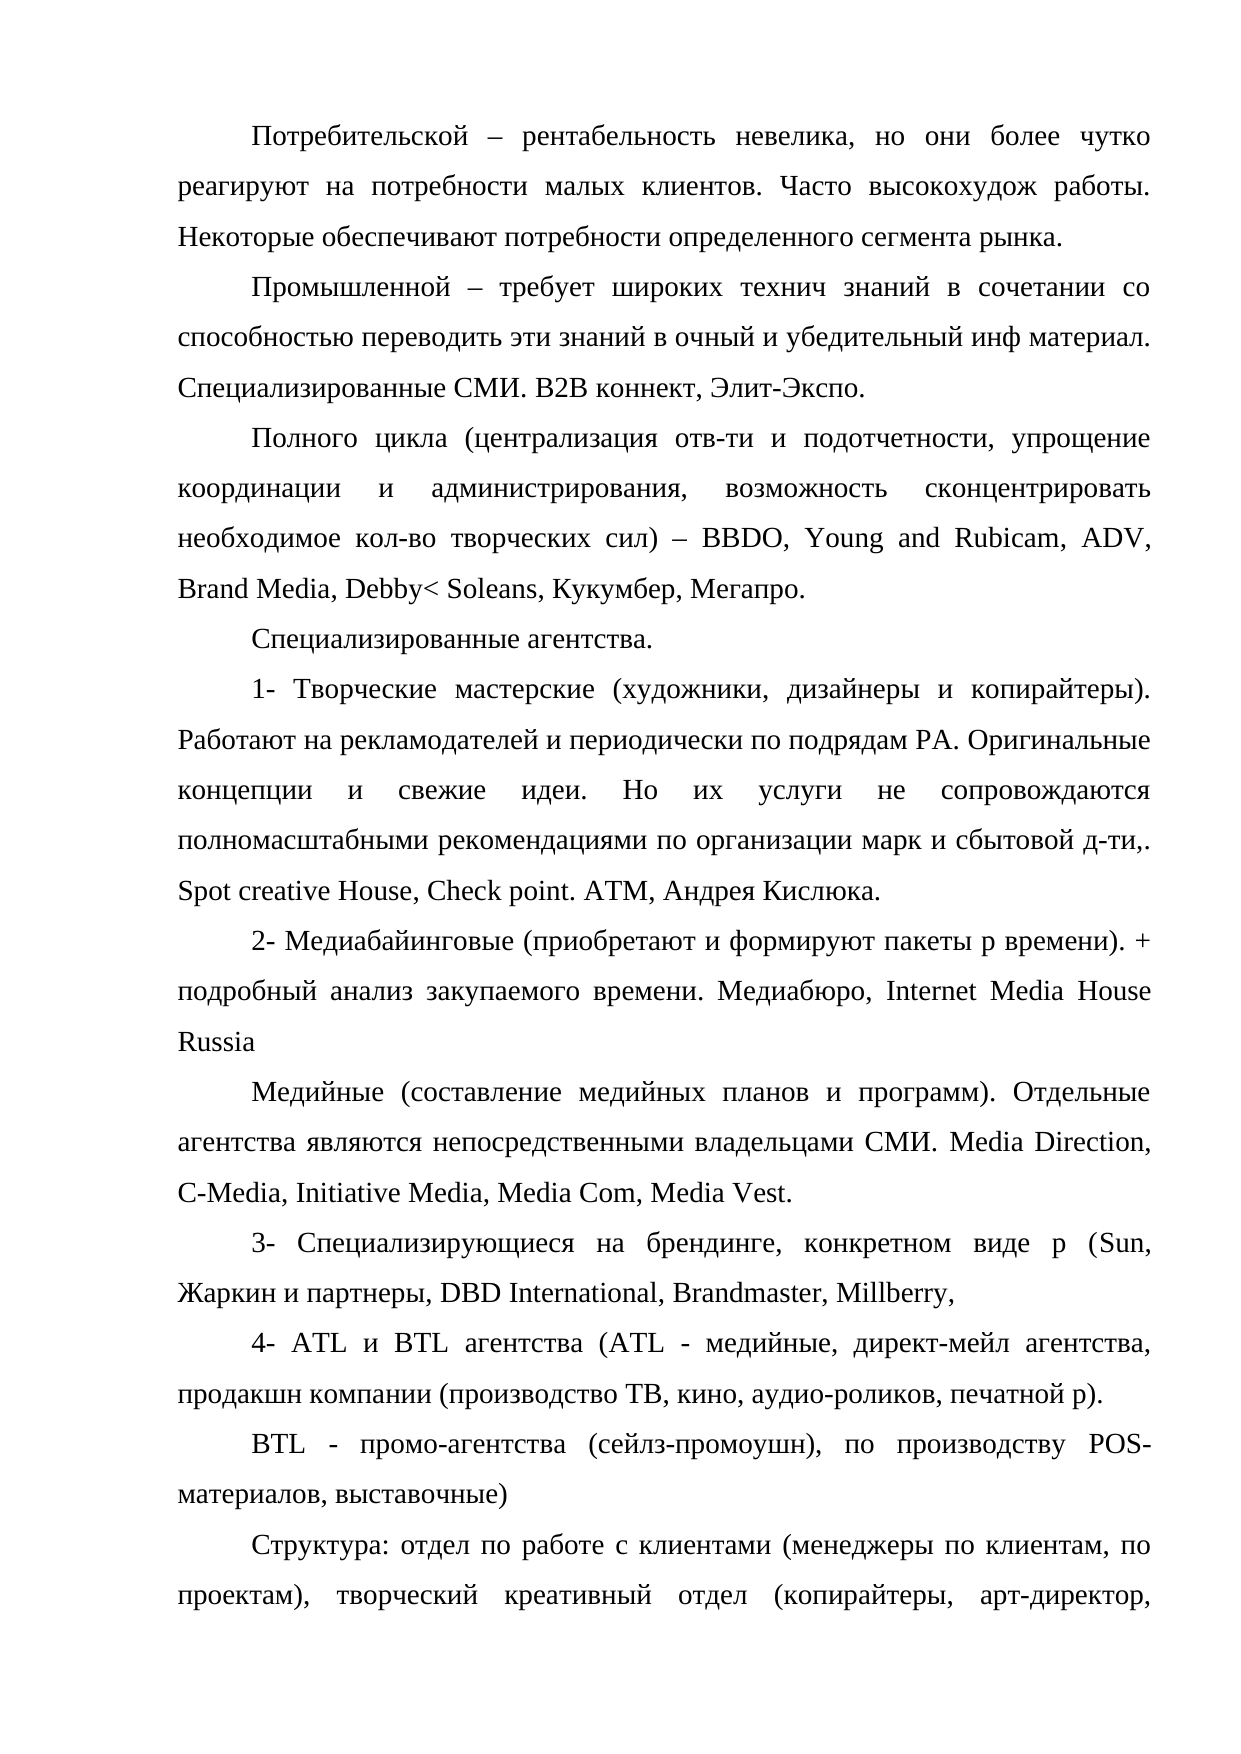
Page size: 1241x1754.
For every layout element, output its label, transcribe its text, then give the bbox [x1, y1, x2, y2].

text Полного цикла (централизация отв-ти и подотчетности, упрощение координации и администрирования, возможность сконцентрировать необходимое кол-во творческих сил) – BBDO, Young and Rubicam, ADV, Brand Media, Debby< Soleans, Кукумбер, Мегапро. [177, 420, 1152, 604]
text 1- Творческие мастерские (художники, дизайнеры и копирайтеры). Работают на рекламодателей и периодически по подрядам РА. Оригинальные концепции и свежие идеи. Но их услуги не сопровождаются полномасштабными рекомендациями по организации марк и сбытовой д-ти,. Spot creative House, Check point. АТМ, Андрея Кислюка. [177, 672, 1152, 906]
text 4- ATL и BTL агентства (ATL - медийные, директ-мейл агентства, продакшн компании (производство ТВ, кино, аудио-роликов, печатной р). [177, 1326, 1152, 1409]
text Потребительской – рентабельность невелика, но они более чутко реагируют на потребности малых клиентов. Часто высокохудож работы. Некоторые обеспечивают потребности определенного сегмента рынка. [177, 118, 1152, 252]
text Медийные (составление медийных планов и программ). Отдельные агентства являются непосредственными владельцами СМИ. Media Direction, C-Media, Initiative Media, Media Com, Media Vest. [177, 1074, 1152, 1208]
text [177, 1527, 1152, 1611]
text Промышленной – требует широких технич знаний в сочетании со способностью переводить эти знаний в очный и убедительный инф материал. Специализированные СМИ. B2B коннект, Элит-Экспо. [177, 269, 1152, 403]
text BTL - промо-агентства (сейлз-промоушн), по производству POS-материалов, выставочные) [177, 1426, 1152, 1510]
text 2- Медиабайинговые (приобретают и формируют пакеты р времени). + подробный анализ закупаемого времени. Медиабюро, Internet Media House Russia [177, 923, 1152, 1057]
text 3- Специализирующиеся на брендинге, конкретном виде р (Sun, Жаркин и партнеры, DBD International, Brandmaster, Millberry, [177, 1225, 1152, 1309]
text Специализированные агентства. [177, 621, 1152, 655]
